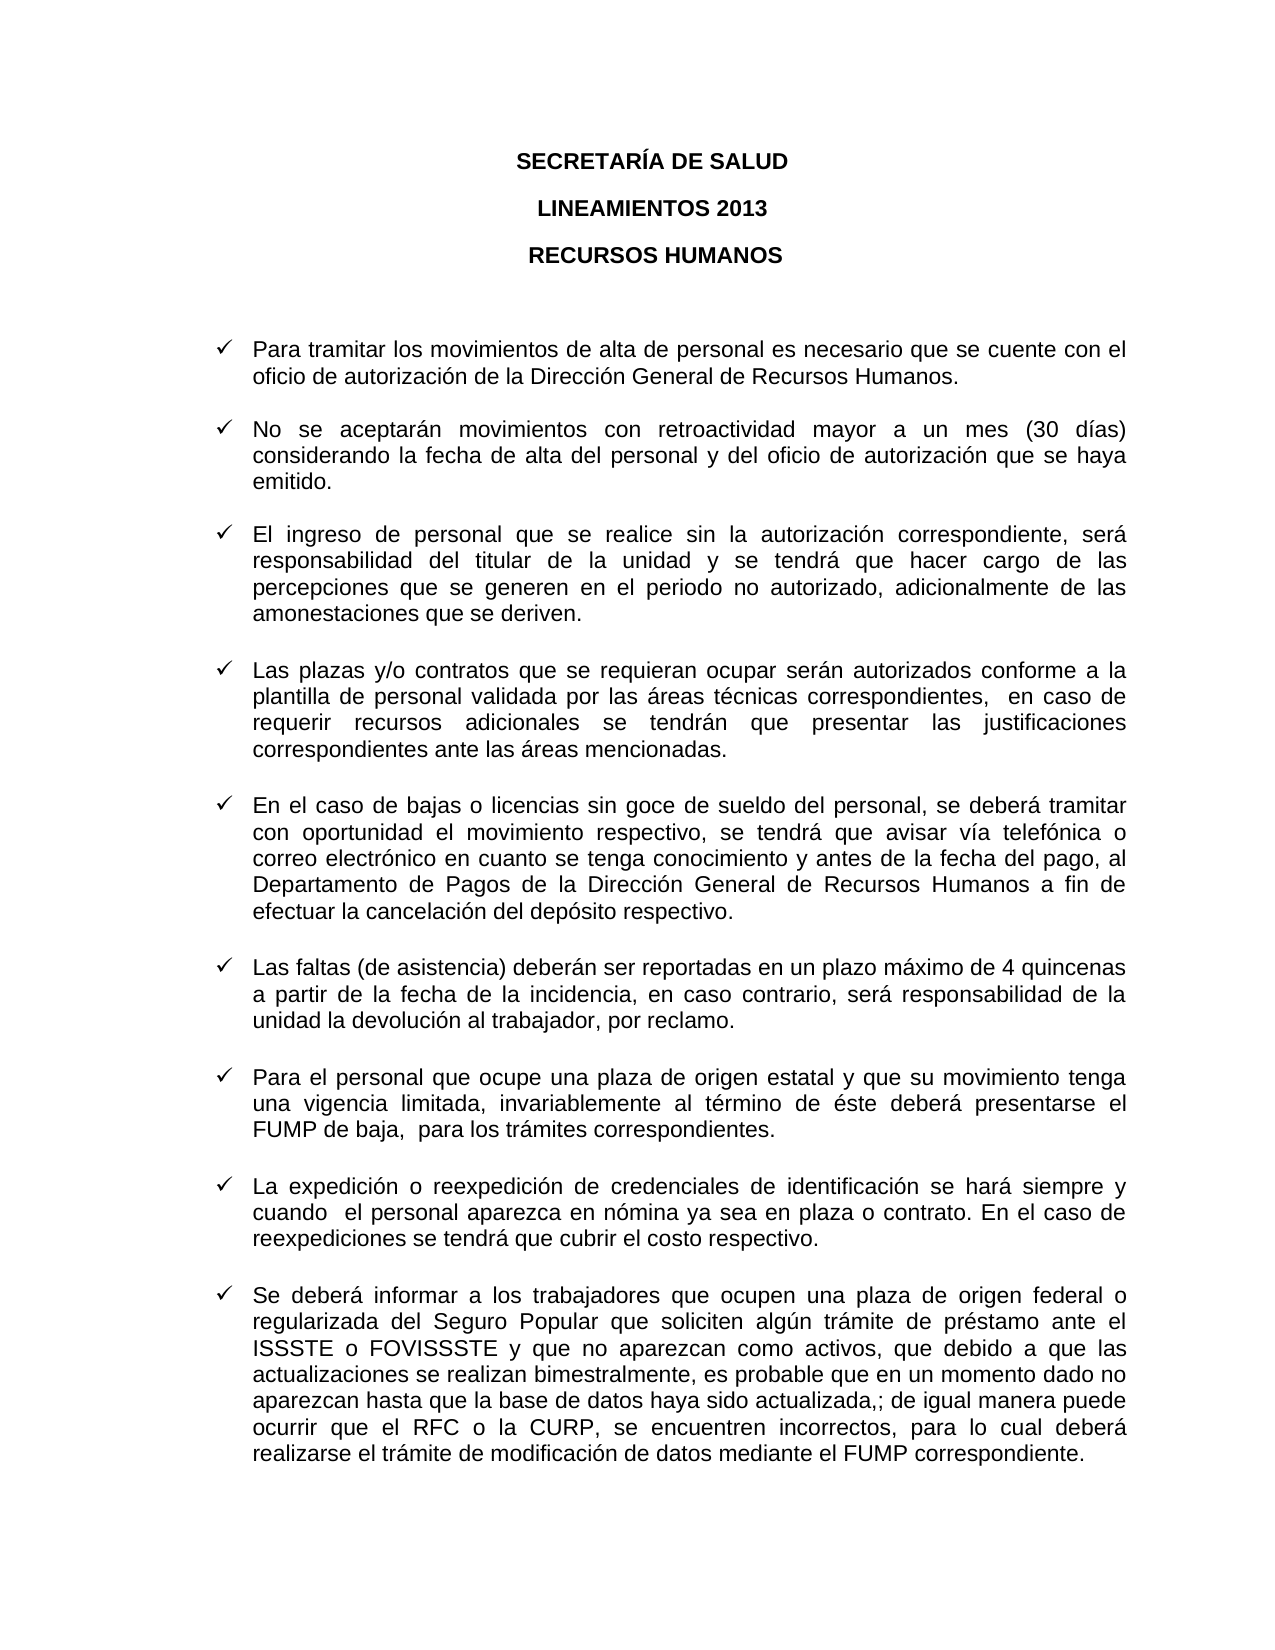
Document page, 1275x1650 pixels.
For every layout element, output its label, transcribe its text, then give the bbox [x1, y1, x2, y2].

list El ingreso de personal que se realice sin la autorización correspondiente, será responsabilidad del titular de la unidad y se tendrá que hacer cargo de las percepciones que se generen en el periodo no autorizado, adicionalmente de las amonestaciones que se deriven. [215, 521, 1127, 626]
list No se aceptarán movimientos con retroactividad mayor a un mes (30 días) considerando la fecha de alta del personal y del oficio de autorización que se haya emitido. [215, 416, 1127, 494]
list Las faltas (de asistencia) deberán ser reportadas en un plazo máximo de 4 quincenas a partir de la fecha de la incidencia, en caso contrario, será responsabilidad de la unidad la devolución al trabajador, por reclamo. [215, 954, 1127, 1033]
list Para el personal que ocupe una plaza de origen estatal y que su movimiento tenga una vigencia limitada, invariablemente al término de éste deberá presentarse el FUMP de baja, para los trámites correspondientes. [215, 1063, 1127, 1142]
text LINEAMIENTOS 2013 [177, 195, 1127, 221]
list Para tramitar los movimientos de alta de personal es necesario que se cuente con el oficio de autorización de la Dirección General de Recursos Humanos. [215, 336, 1127, 389]
text RECURSOS HUMANOS [177, 242, 1127, 268]
list En el caso de bajas o licencias sin goce de sueldo del personal, se deberá tramitar con oportunidad el movimiento respectivo, se tendrá que avisar vía telefónica o correo electrónico en cuanto se tenga conocimiento y antes de la fecha del pago, al Departamento de Pagos de la Dirección General de Recursos Humanos a fin de efectuar la cancelación del depósito respectivo. [215, 792, 1127, 924]
list La expedición o reexpedición de credenciales de identificación se hará siempre y cuando el personal aparezca en nómina ya sea en plaza o contrato. En el caso de reexpediciones se tendrá que cubrir el costo respectivo. [215, 1173, 1127, 1252]
list Las plazas y/o contratos que se requieran ocupar serán autorizados conforme a la plantilla de personal validada por las áreas técnicas correspondientes, en caso de requerir recursos adicionales se tendrán que presentar las justificaciones correspondientes ante las áreas mencionadas. [215, 657, 1127, 762]
text SECRETARÍA DE SALUD [177, 148, 1127, 174]
list Se deberá informar a los trabajadores que ocupen una plaza de origen federal o regularizada del Seguro Popular que soliciten algún trámite de préstamo ante el ISSSTE o FOVISSSTE y que no aparezcan como activos, que debido a que las actualizaciones se realizan bimestralmente, es probable que en un momento dado no aparezcan hasta que la base de datos haya sido actualizada,; de igual manera puede ocurrir que el RFC o la CURP, se encuentren incorrectos, para lo cual deberá realizarse el trámite de modificación de datos mediante el FUMP correspondiente. [215, 1282, 1127, 1466]
